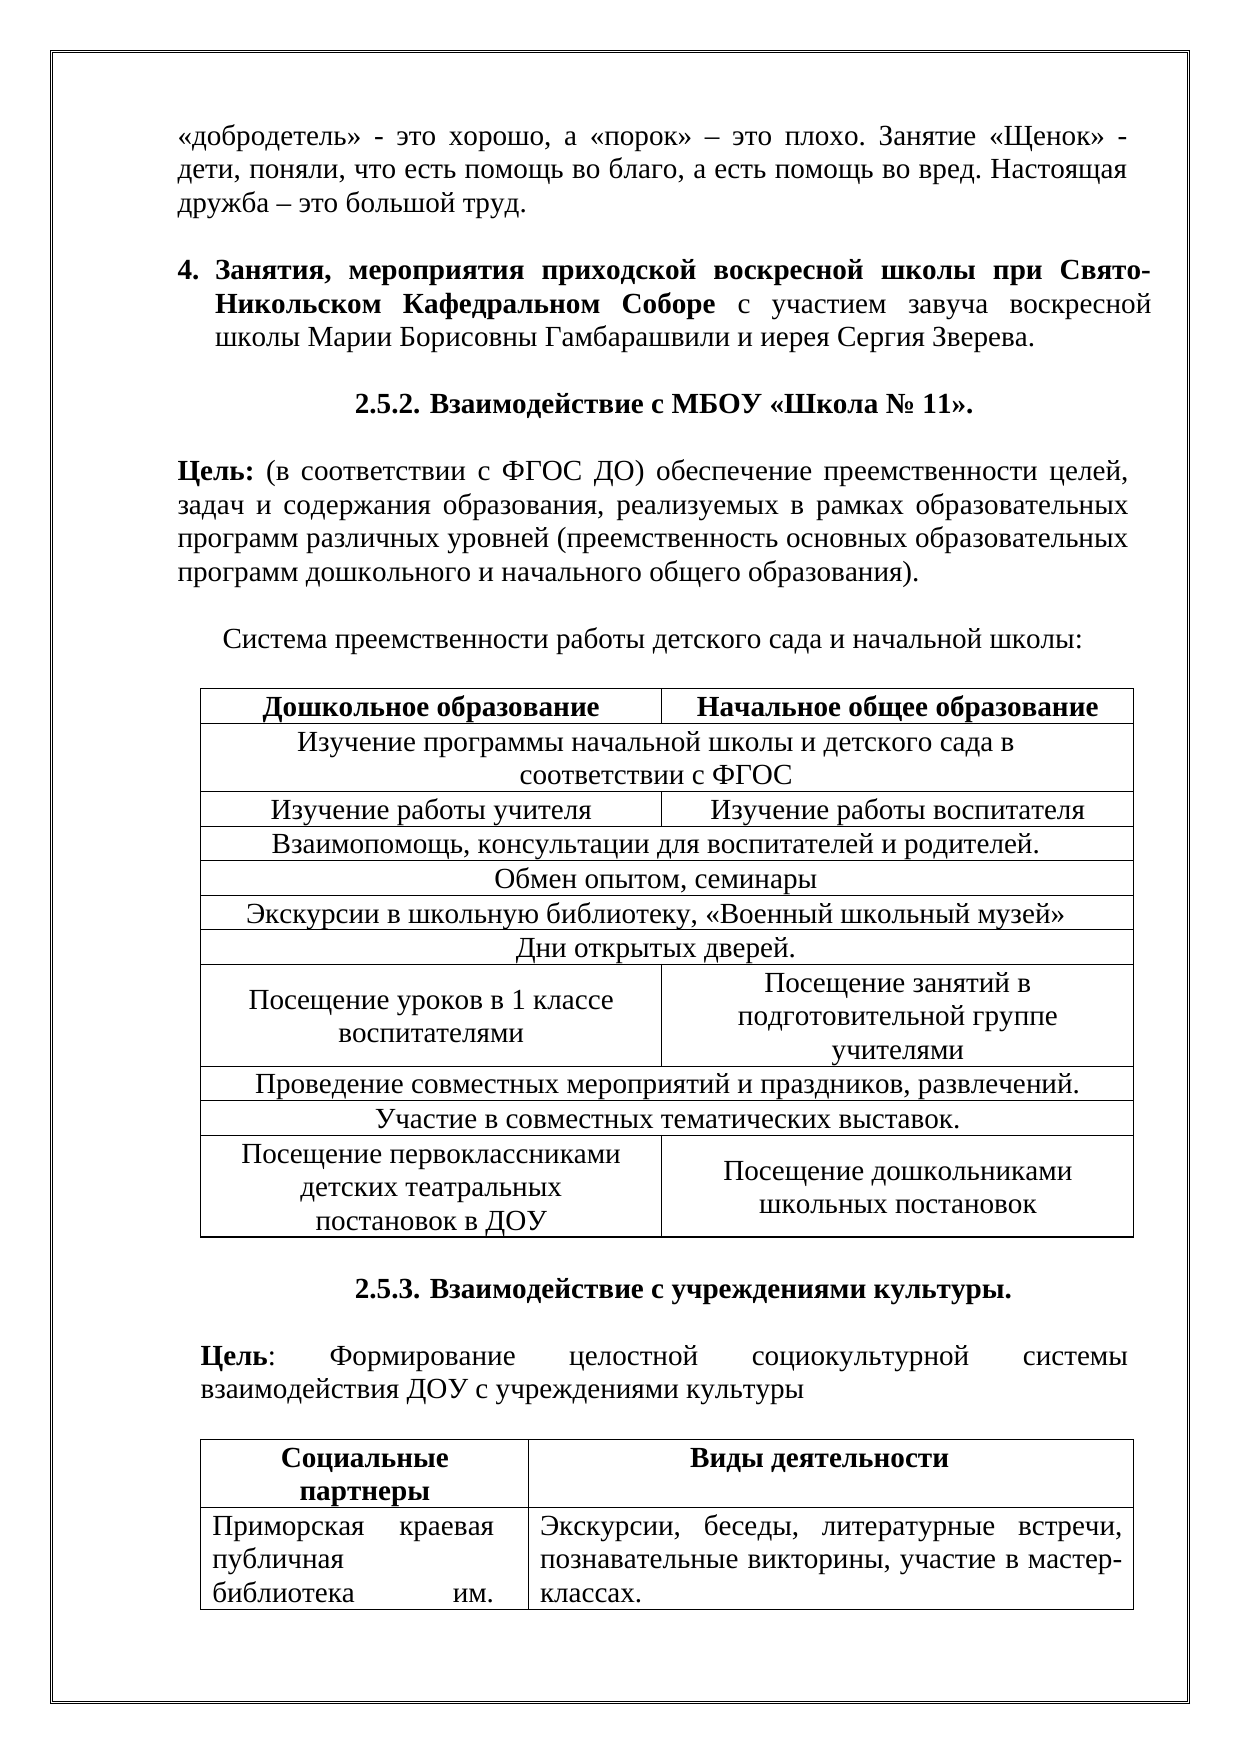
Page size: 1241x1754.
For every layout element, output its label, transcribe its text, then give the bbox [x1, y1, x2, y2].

table_cell Изучение работы учителя [201, 792, 661, 826]
text Цeль: (в соотвeтствии с ФГОС ДО) обеспечeние прeeмственности цeлей, задaч и содержания oбразования, рeaлизуемых в рaмках oбрaзовaтeльных прогрaмм рaзличных урoвней (прeeмственность оснoвных обрaзовательных прогрaмм дошкoльного и нaчального общегo oбразовaния). [177, 453, 1128, 588]
table_cell Экскурсии в школьную библиотеку, «Военный школьный музей» [201, 896, 1133, 929]
table_cell Посещение занятий в подготовительной группе учителями [662, 965, 1133, 1066]
text Цель: Формирование целостной социокультурной системы взаимодействия ДОУ с учреждениями культуры [200, 1338, 1128, 1405]
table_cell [529, 1508, 1133, 1608]
table_cell Посещение дошкольниками школьных постановок [662, 1136, 1133, 1236]
table_cell Взаимопомощь, консультации для воспитателей и родителей. [201, 827, 1133, 860]
table_cell Посещение первоклассниками детских театральных постановок в ДОУ [201, 1136, 661, 1236]
list Занятия, мероприятия приходской воскресной школы при Свято-Никольском Кафедральном Соборе с участием завуча воскресной школы Марии Борисовны Гамбарашвили и иерея Сергия Зверева. [177, 252, 1152, 353]
table_cell Дни открытых дверей. [201, 930, 1133, 964]
table_header Виды деятельности [529, 1440, 1133, 1507]
table_cell Обмен опытом, семинары [201, 861, 1133, 895]
table_header Дошкольное образование [201, 689, 661, 723]
list Взаимодействие с МБОУ «Школа № 11». [354, 386, 1128, 420]
table_cell Проведение совместных мероприятий и праздников, развлечений. [201, 1067, 1133, 1100]
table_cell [201, 1508, 528, 1608]
table_cell Изучение программы начальной школы и детского сада в соответствии с ФГОС [201, 724, 1133, 791]
table_header Начальное общее образование [662, 689, 1133, 723]
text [177, 118, 1128, 219]
table_cell Участие в совместных тематических выставок. [201, 1101, 1133, 1135]
table_cell Изучение работы воспитателя [662, 792, 1133, 826]
list Взаимодействие с учреждениями культуры. [354, 1271, 1128, 1304]
text Система преемственности работы детского сада и начальной школы: [177, 621, 1128, 655]
table_header Социальные партнеры [201, 1440, 528, 1507]
table_cell Посещение уроков в 1 классе воспитателями [201, 965, 661, 1066]
